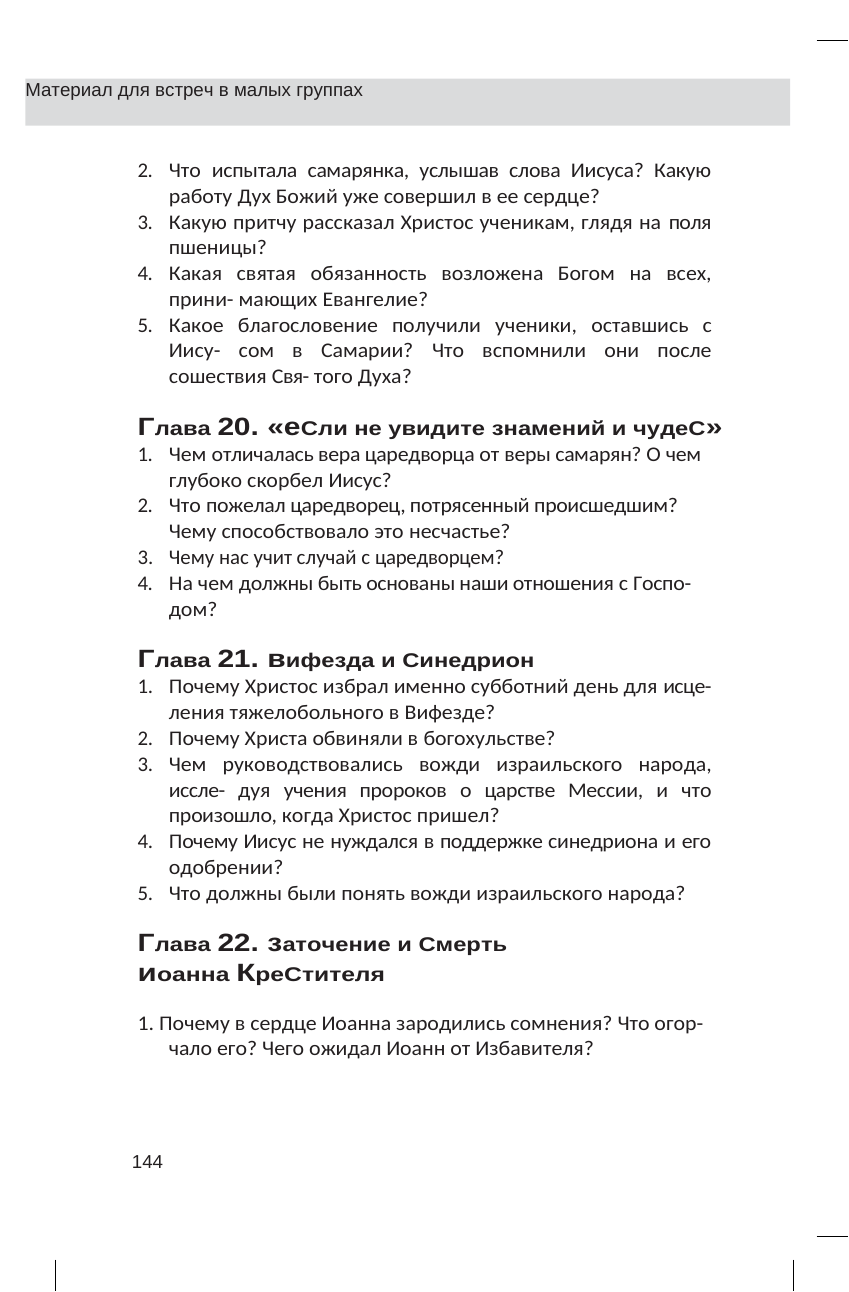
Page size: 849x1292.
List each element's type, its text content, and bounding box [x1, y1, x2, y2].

list Какое благословение получили ученики, оставшись с Иису- сом в Самарии? Что вспомнили они после сошествия Свя- того Духа? [137, 312, 712, 388]
text 144 [132, 1151, 849, 1173]
text Глава 22. заточение и Смерть [137, 928, 849, 957]
text 1. Почему в сердце Иоанна зародились сомнения? Что огор- чало его? Чего ожидал Иоанн от Избавителя? [137, 1010, 711, 1061]
list Что должны были понять вожди израильского народа? [137, 880, 849, 905]
list Чем отличалась вера царедворца от веры самарян? О чем глубоко скорбел Иисус? [137, 441, 711, 492]
list Почему Христос избрал именно субботний день для исце- ления тяжелобольного в Вифезде? [137, 674, 712, 725]
list Почему Христа обвиняли в богохульстве? [137, 725, 849, 751]
list Что пожелал царедворец, потрясенный происшедшим? Чему способствовало это несчастье? [137, 493, 711, 544]
list На чем должны быть основаны наши отношения с Госпо- дом? [137, 570, 712, 621]
text Глава 20. «еСли не увидите знамений и чудеС» [137, 411, 849, 440]
list Какую притчу рассказал Христос ученикам, глядя на поля пшеницы? [137, 209, 711, 260]
list Чем руководствовались вожди израильского народа, иссле- дуя учения пророков о царстве Мессии, и что произошло, когда Христос пришел? [137, 751, 712, 828]
list Что испытала самарянка, услышав слова Иисуса? Какую работу Дух Божий уже совершил в ее сердце? [137, 157, 711, 208]
text Глава 21. вифезда и Синедрион [137, 644, 849, 673]
text иоанна КреСтителя [137, 958, 849, 987]
list Почему Иисус не нуждался в поддержке синедриона и его одобрении? [137, 828, 711, 879]
list Чему нас учит случай с царедворцем? [137, 544, 849, 569]
list Какая святая обязанность возложена Богом на всех, прини- мающих Евангелие? [137, 260, 712, 311]
